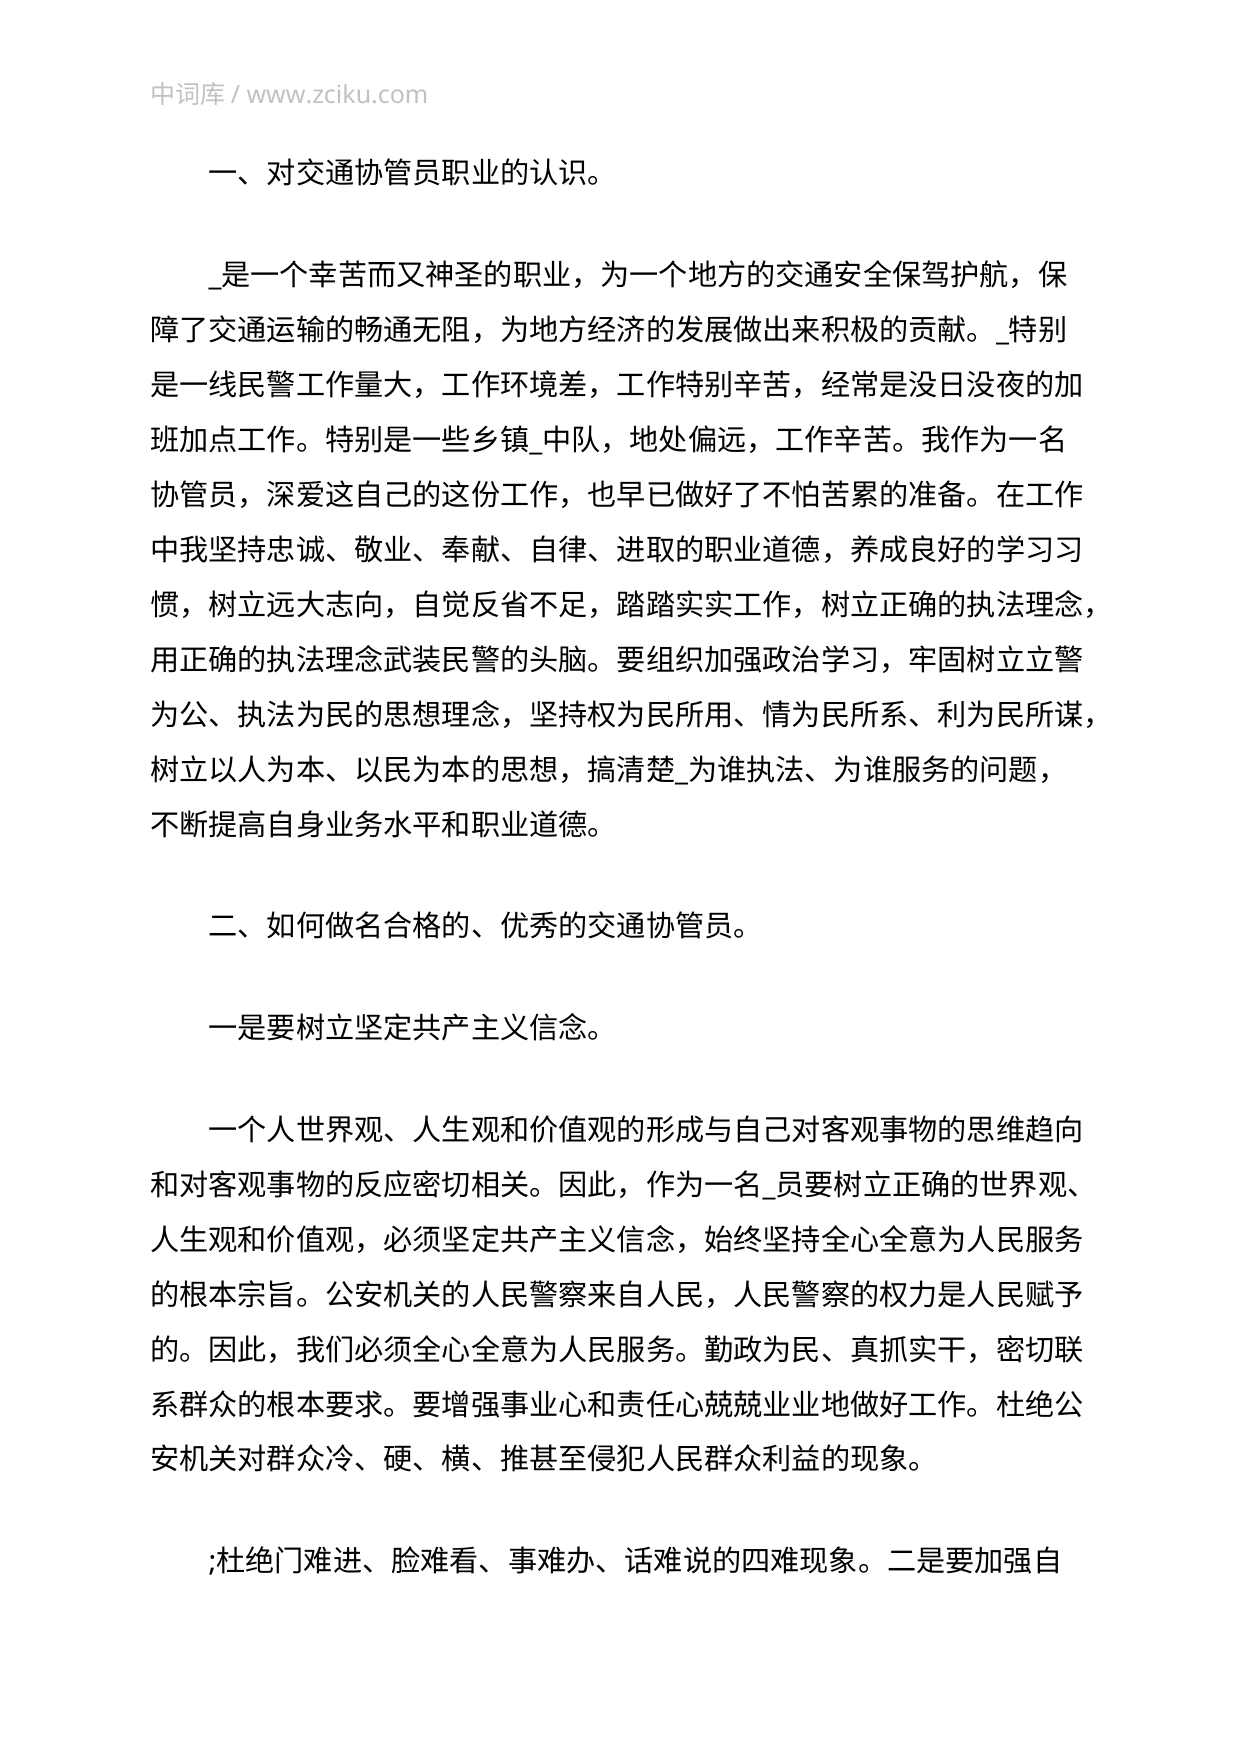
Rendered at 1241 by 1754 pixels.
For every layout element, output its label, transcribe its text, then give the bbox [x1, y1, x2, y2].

text 一个人世界观、人生观和价值观的形成与自己对客观事物的思维趋向和对客观事物的反应密切相关。因此，作为一名_员要树立正确的世界观、人生观和价值观，必须坚定共产主义信念，始终坚持全心全意为人民服务的根本宗旨。公安机关的人民警察来自人民，人民警察的权力是人民赋予的。因此，我们必须全心全意为人民服务。勤政为民、真抓实干，密切联系群众的根本要求。要增强事业心和责任心兢兢业业地做好工作。杜绝公安机关对群众冷、硬、横、推甚至侵犯人民群众利益的现象。 [150, 1106, 1090, 1478]
text 一、对交通协管员职业的认识。 [150, 150, 1090, 192]
text 二、如何做名合格的、优秀的交通协管员。 [150, 903, 1090, 945]
text _是一个幸苦而又神圣的职业，为一个地方的交通安全保驾护航，保障了交通运输的畅通无阻，为地方经济的发展做出来积极的贡献。_特别是一线民警工作量大，工作环境差，工作特别辛苦，经常是没日没夜的加班加点工作。特别是一些乡镇_中队，地处偏远，工作辛苦。我作为一名协管员，深爱这自己的这份工作，也早已做好了不怕苦累的准备。在工作中我坚持忠诚、敬业、奉献、自律、进取的职业道德，养成良好的学习习惯，树立远大志向，自觉反省不足，踏踏实实工作，树立正确的执法理念，用正确的执法理念武装民警的头脑。要组织加强政治学习，牢固树立立警为公、执法为民的思想理念，坚持权为民所用、情为民所系、利为民所谋，树立以人为本、以民为本的思想，搞清楚_为谁执法、为谁服务的问题，不断提高自身业务水平和职业道德。 [150, 252, 1090, 843]
text 一是要树立坚定共产主义信念。 [150, 1005, 1090, 1047]
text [150, 1538, 1090, 1580]
